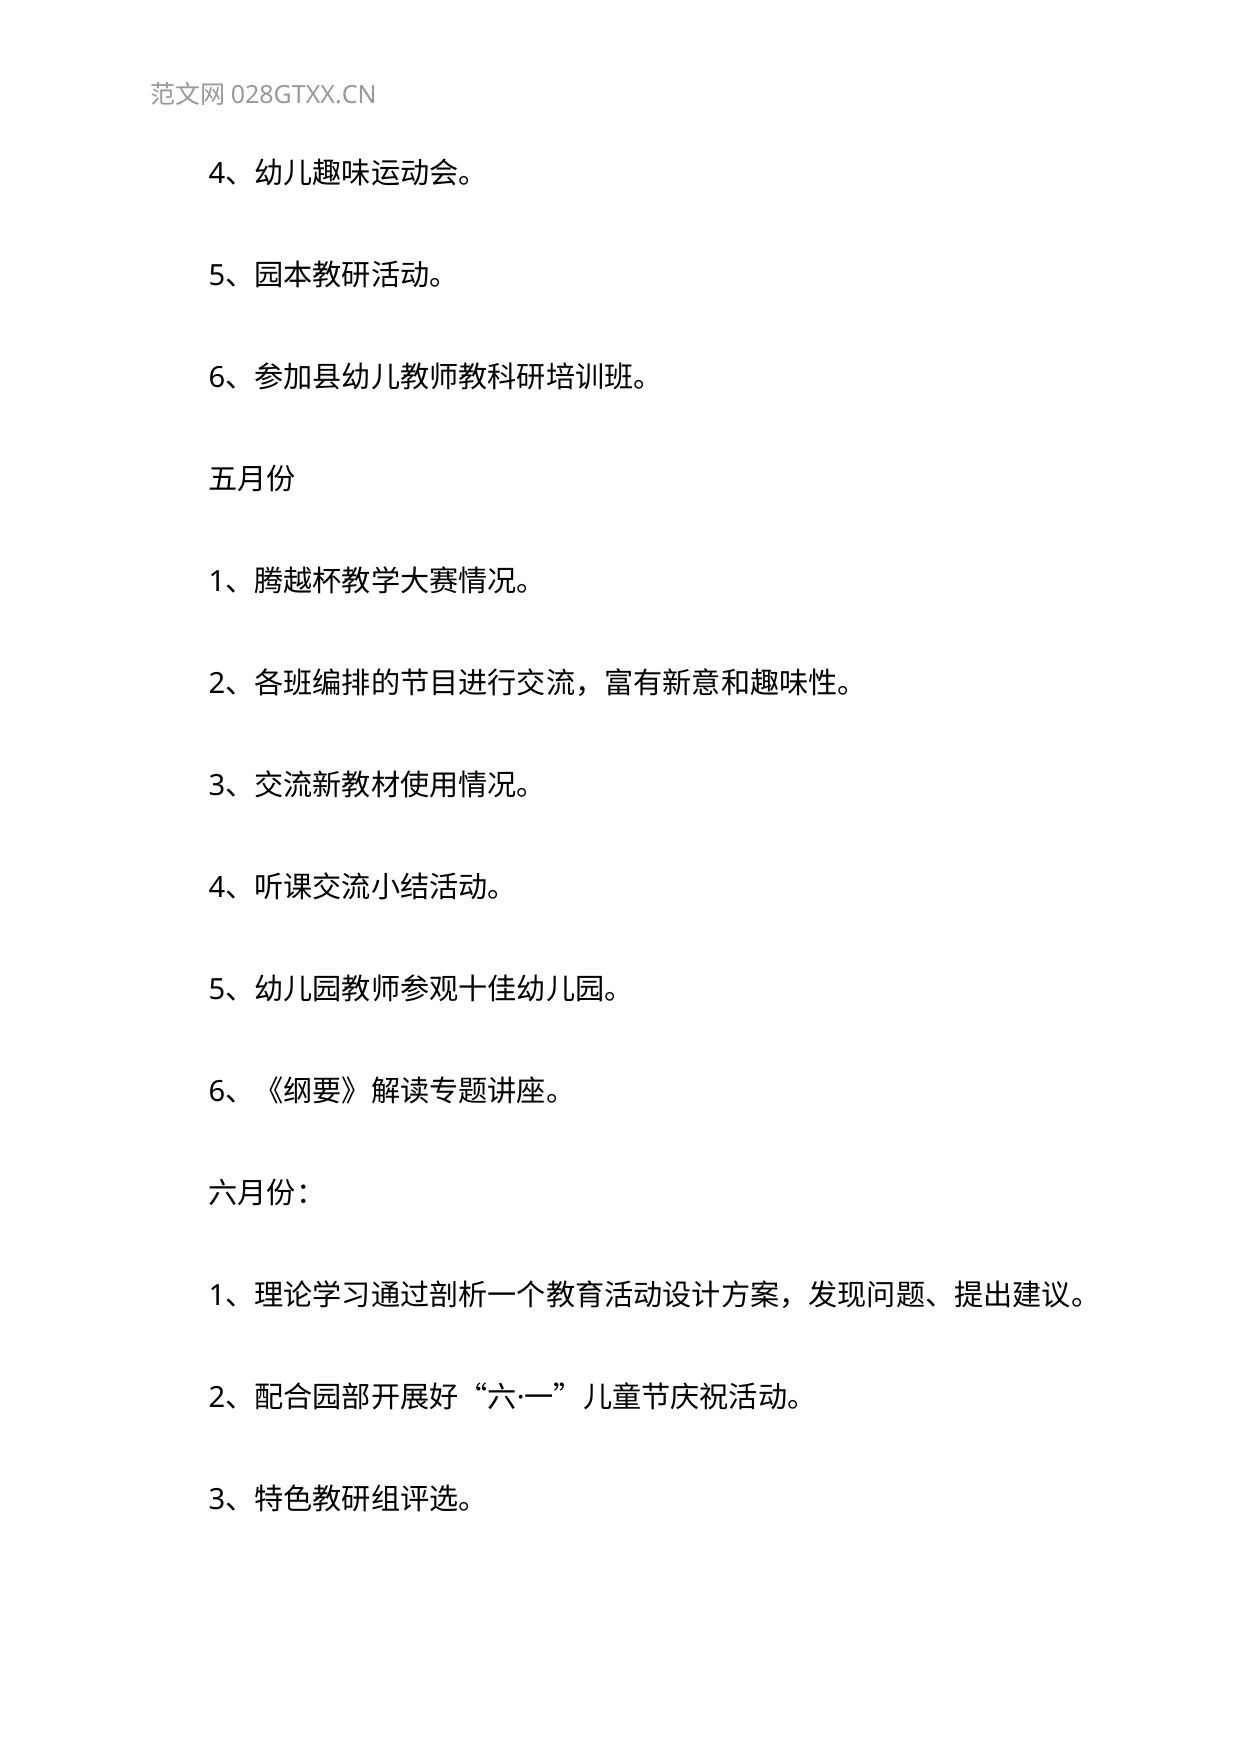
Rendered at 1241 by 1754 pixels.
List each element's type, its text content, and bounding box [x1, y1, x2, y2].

text 1、理论学习通过剖析一个教育活动设计方案，发现问题、提出建议。 [150, 1271, 1090, 1314]
text 2、配合园部开展好“六·一”儿童节庆祝活动。 [150, 1373, 1090, 1416]
text 6、参加县幼儿教师教科研培训班。 [150, 354, 1090, 396]
text 4、听课交流小结活动。 [150, 864, 1090, 906]
text 3、特色教研组评选。 [150, 1475, 1090, 1518]
text 2、各班编排的节目进行交流，富有新意和趣味性。 [150, 660, 1090, 702]
text 五月份 [150, 456, 1090, 498]
text 3、交流新教材使用情况。 [150, 762, 1090, 804]
text 六月份： [150, 1169, 1090, 1212]
text 1、腾越杯教学大赛情况。 [150, 558, 1090, 600]
text 5、幼儿园教师参观十佳幼儿园。 [150, 966, 1090, 1008]
text 5、园本教研活动。 [150, 252, 1090, 294]
text 4、幼儿趣味运动会。 [150, 150, 1090, 192]
text 6、《纲要》解读专题讲座。 [150, 1068, 1090, 1110]
